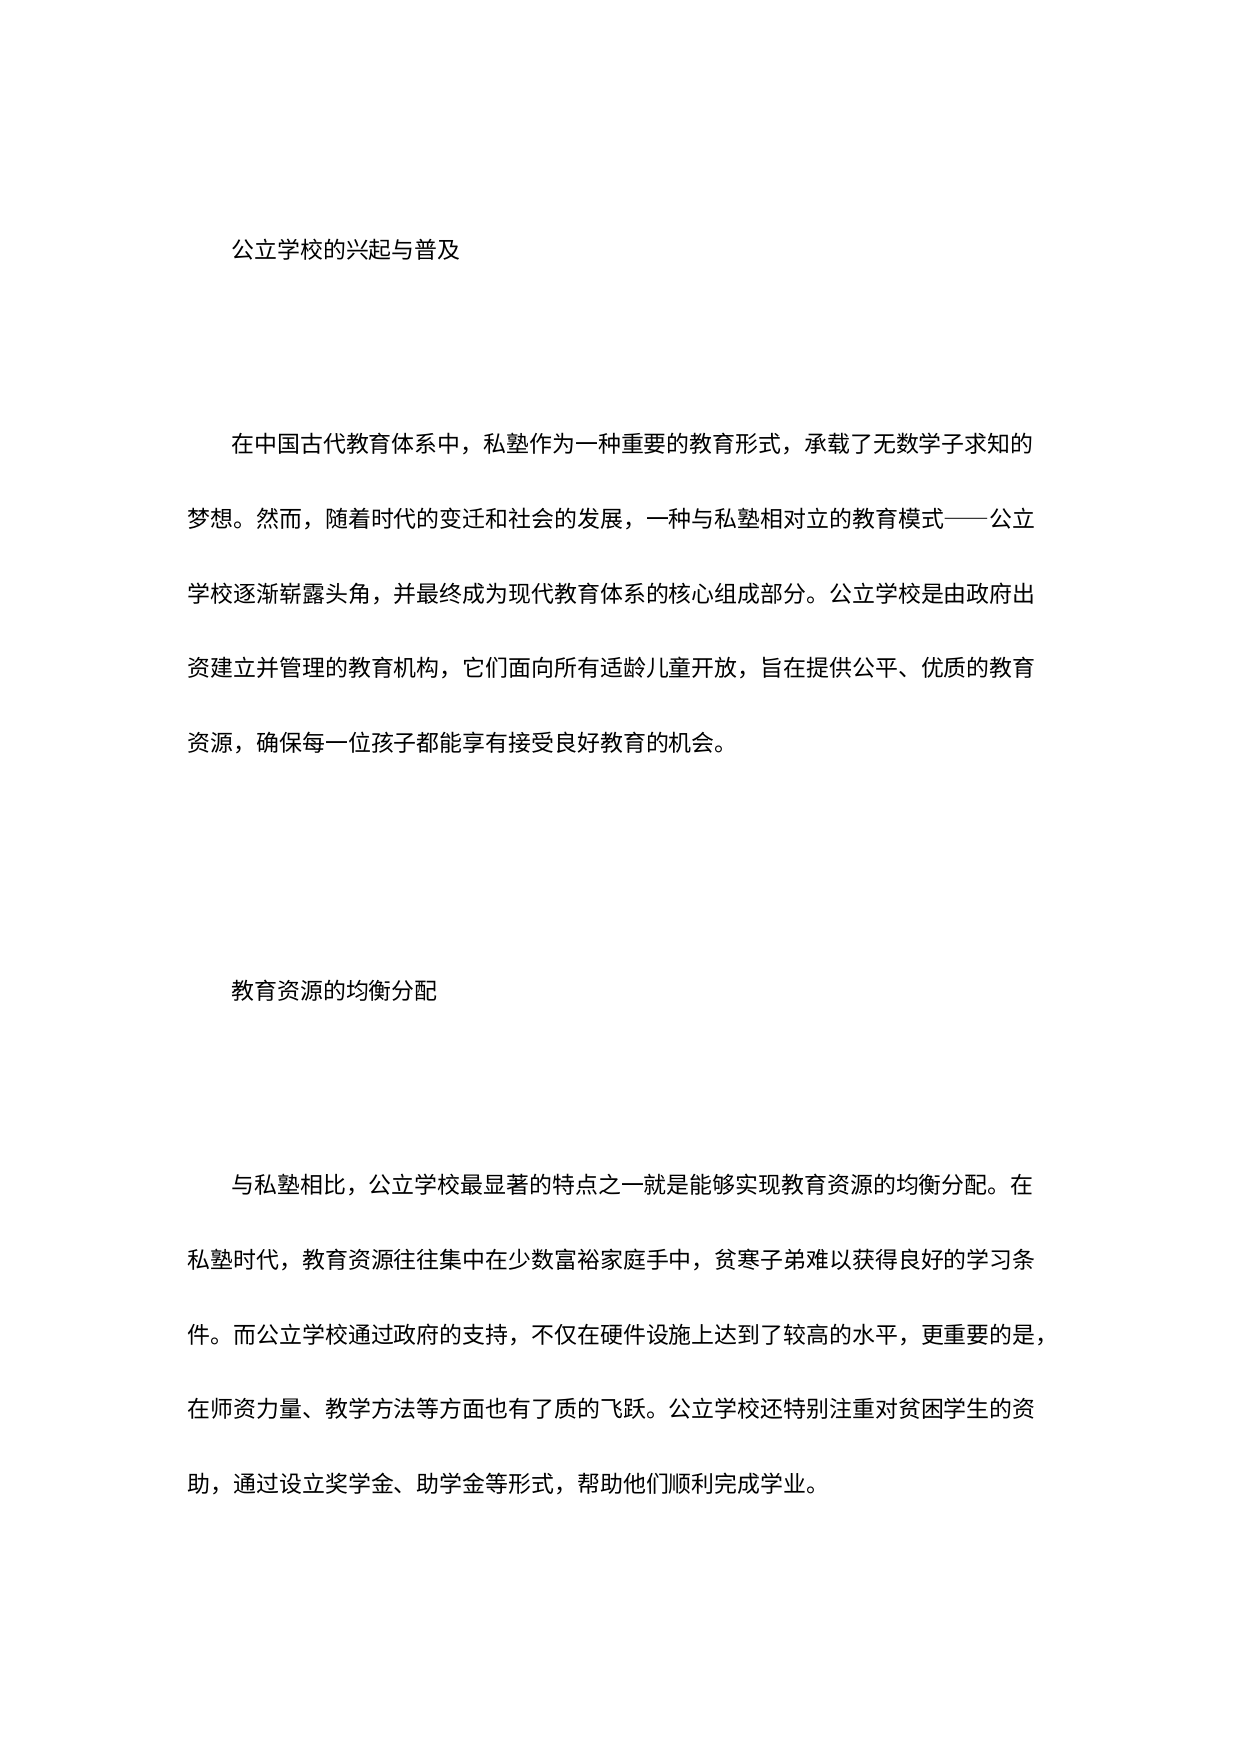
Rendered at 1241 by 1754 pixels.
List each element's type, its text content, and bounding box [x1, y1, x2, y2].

text 公立学校的兴起与普及 [187, 216, 1053, 281]
text 教育资源的均衡分配 [187, 957, 1053, 1022]
text 与私塾相比，公立学校最显著的特点之一就是能够实现教育资源的均衡分配。在私塾时代，教育资源往往集中在少数富裕家庭手中，贫寒子弟难以获得良好的学习条件。而公立学校通过政府的支持，不仅在硬件设施上达到了较高的水平，更重要的是，在师资力量、教学方法等方面也有了质的飞跃。公立学校还特别注重对贫困学生的资助，通过设立奖学金、助学金等形式，帮助他们顺利完成学业。 [187, 1151, 1053, 1515]
text 在中国古代教育体系中，私塾作为一种重要的教育形式，承载了无数学子求知的梦想。然而，随着时代的变迁和社会的发展，一种与私塾相对立的教育模式——公立学校逐渐崭露头角，并最终成为现代教育体系的核心组成部分。公立学校是由政府出资建立并管理的教育机构，它们面向所有适龄儿童开放，旨在提供公平、优质的教育资源，确保每一位孩子都能享有接受良好教育的机会。 [187, 410, 1053, 774]
